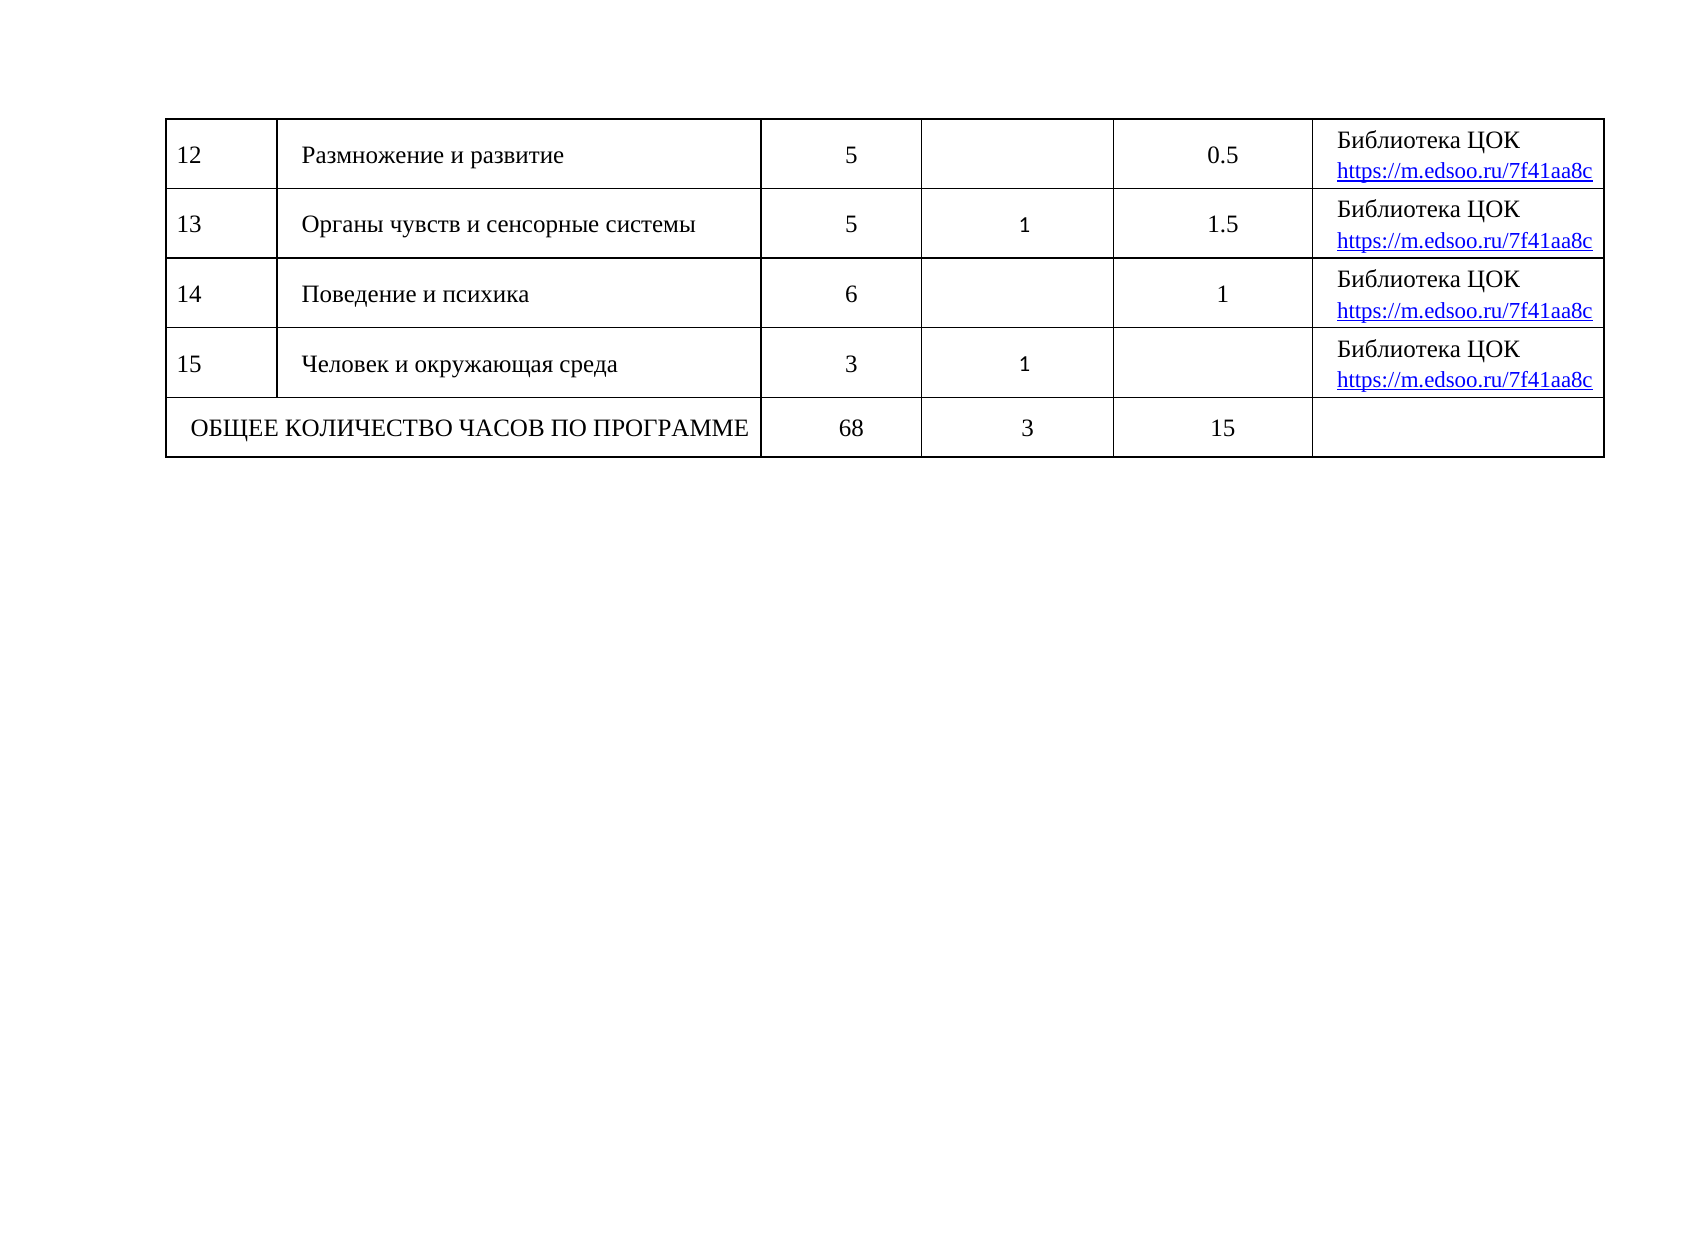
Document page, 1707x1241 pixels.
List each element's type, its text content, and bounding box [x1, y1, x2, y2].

table_cell [1313, 398, 1603, 456]
table_cell 5 [762, 189, 921, 257]
table_cell [1114, 328, 1312, 396]
table_cell 1 [922, 189, 1113, 257]
table_cell Размножение и развитие [278, 120, 760, 188]
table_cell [1313, 189, 1603, 257]
table_cell 1 [1114, 259, 1312, 327]
table_cell 15 [1114, 398, 1312, 456]
table_cell Библиотека ЦОК https://m.edsoo.ru/7f41aa8c [1313, 259, 1603, 327]
table_cell Человек и окружающая среда [278, 328, 760, 396]
table_cell [922, 120, 1113, 188]
table_cell ОБЩЕЕ КОЛИЧЕСТВО ЧАСОВ ПО ПРОГРАММЕ [167, 398, 760, 456]
table_cell 12 [167, 120, 276, 188]
table_cell 6 [762, 259, 921, 327]
table_cell 3 [762, 328, 921, 396]
table_cell 14 [167, 259, 276, 327]
table_cell [922, 259, 1113, 327]
table_cell 3 [922, 398, 1113, 456]
table_cell 1.5 [1114, 189, 1312, 257]
table_cell 5 [762, 120, 921, 188]
table_cell 13 [167, 189, 276, 257]
table_cell 1 [922, 328, 1113, 396]
table_cell Органы чувств и сенсорные системы [278, 189, 760, 257]
table_cell Библиотека ЦОК https://m.edsoo.ru/7f41aa8c [1313, 328, 1603, 396]
table_cell Поведение и психика [278, 259, 760, 327]
table_cell 0.5 [1114, 120, 1312, 188]
table_cell 68 [762, 398, 921, 456]
table_cell 15 [167, 328, 276, 396]
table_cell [1313, 120, 1603, 188]
